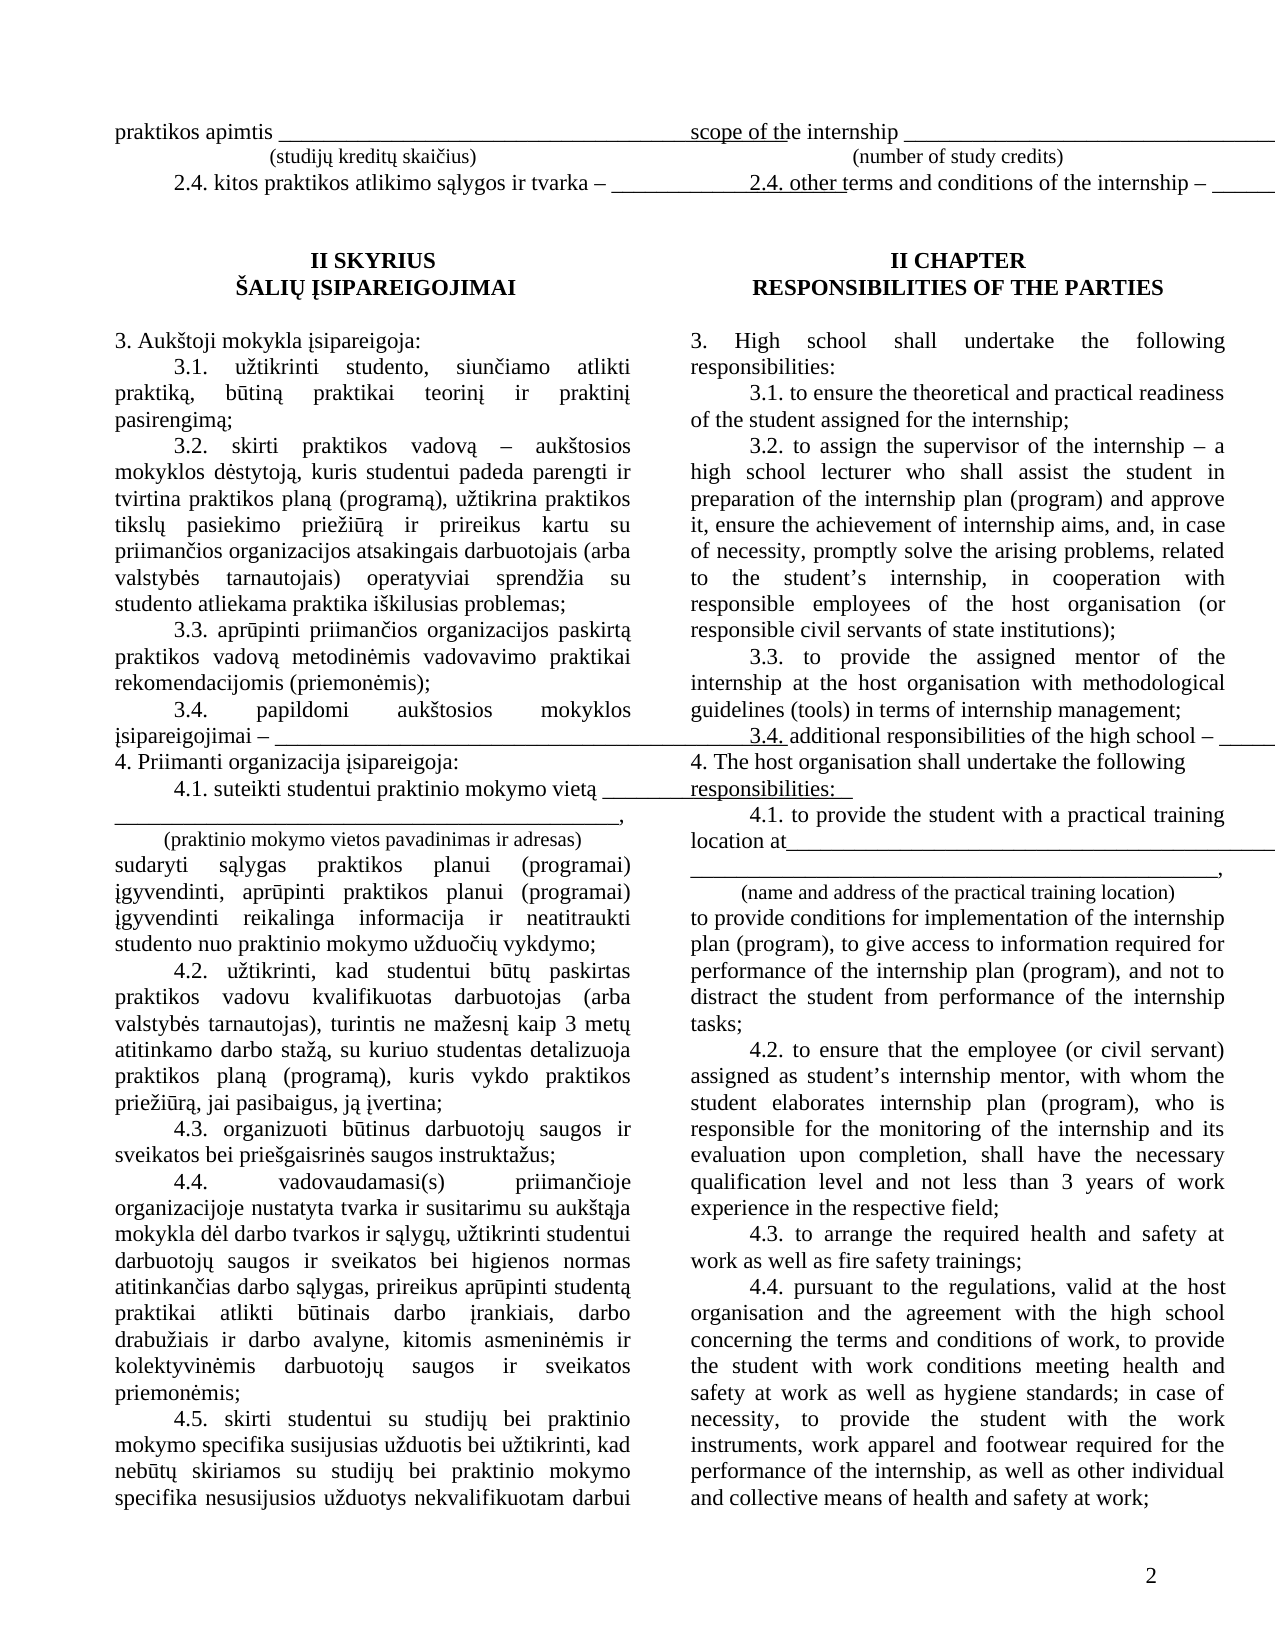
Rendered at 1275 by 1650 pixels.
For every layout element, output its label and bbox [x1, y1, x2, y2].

table_header [661, 118, 1237, 1510]
table_header [85, 118, 661, 1510]
